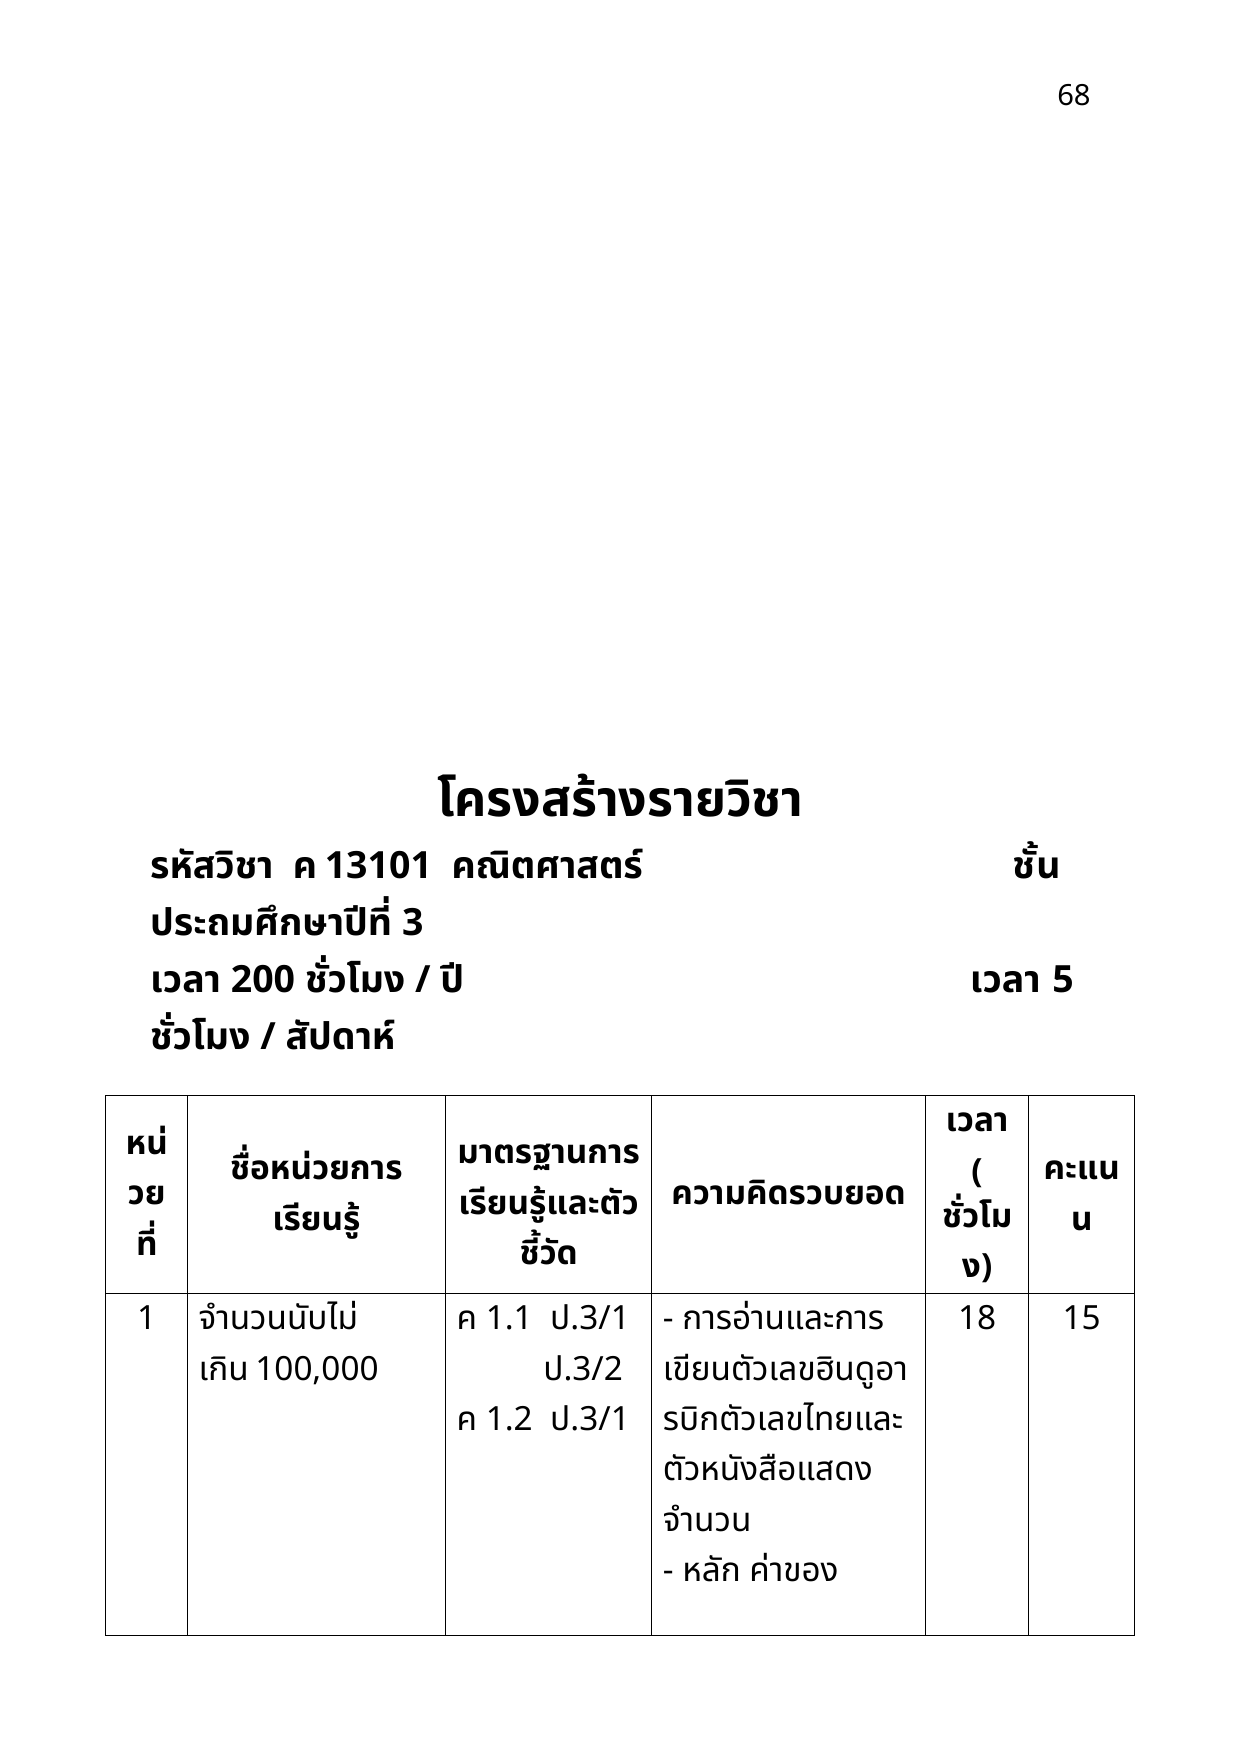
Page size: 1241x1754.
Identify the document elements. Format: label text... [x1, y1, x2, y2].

table_header ชื่อหน่วยการเรียนรู้ [188, 1096, 445, 1293]
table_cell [652, 1294, 925, 1635]
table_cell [446, 1294, 651, 1635]
table_cell 18 [926, 1294, 1028, 1635]
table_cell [188, 1294, 445, 1635]
table_cell 15 [1029, 1294, 1134, 1635]
table_cell 1 [106, 1294, 187, 1635]
text เวลา 200 ชั่วโมง / ปี เวลา 5 ชั่วโมง / สัปดาห์ [150, 953, 1090, 1067]
text โครงสร้างรายวิชา [150, 763, 1090, 839]
table_header คะแนน [1029, 1096, 1134, 1293]
table_header หน่วยที่ [106, 1096, 187, 1293]
table_header เวลา (ชั่วโมง) [926, 1096, 1028, 1293]
text รหัสวิชา ค13101 คณิตศาสตร์ ชั้นประถมศึกษาปีที่ 3 [150, 839, 1090, 953]
table_header ความคิดรวบยอด [652, 1096, 925, 1293]
table_header มาตรฐานการเรียนรู้และตัวชี้วัด [446, 1096, 651, 1293]
